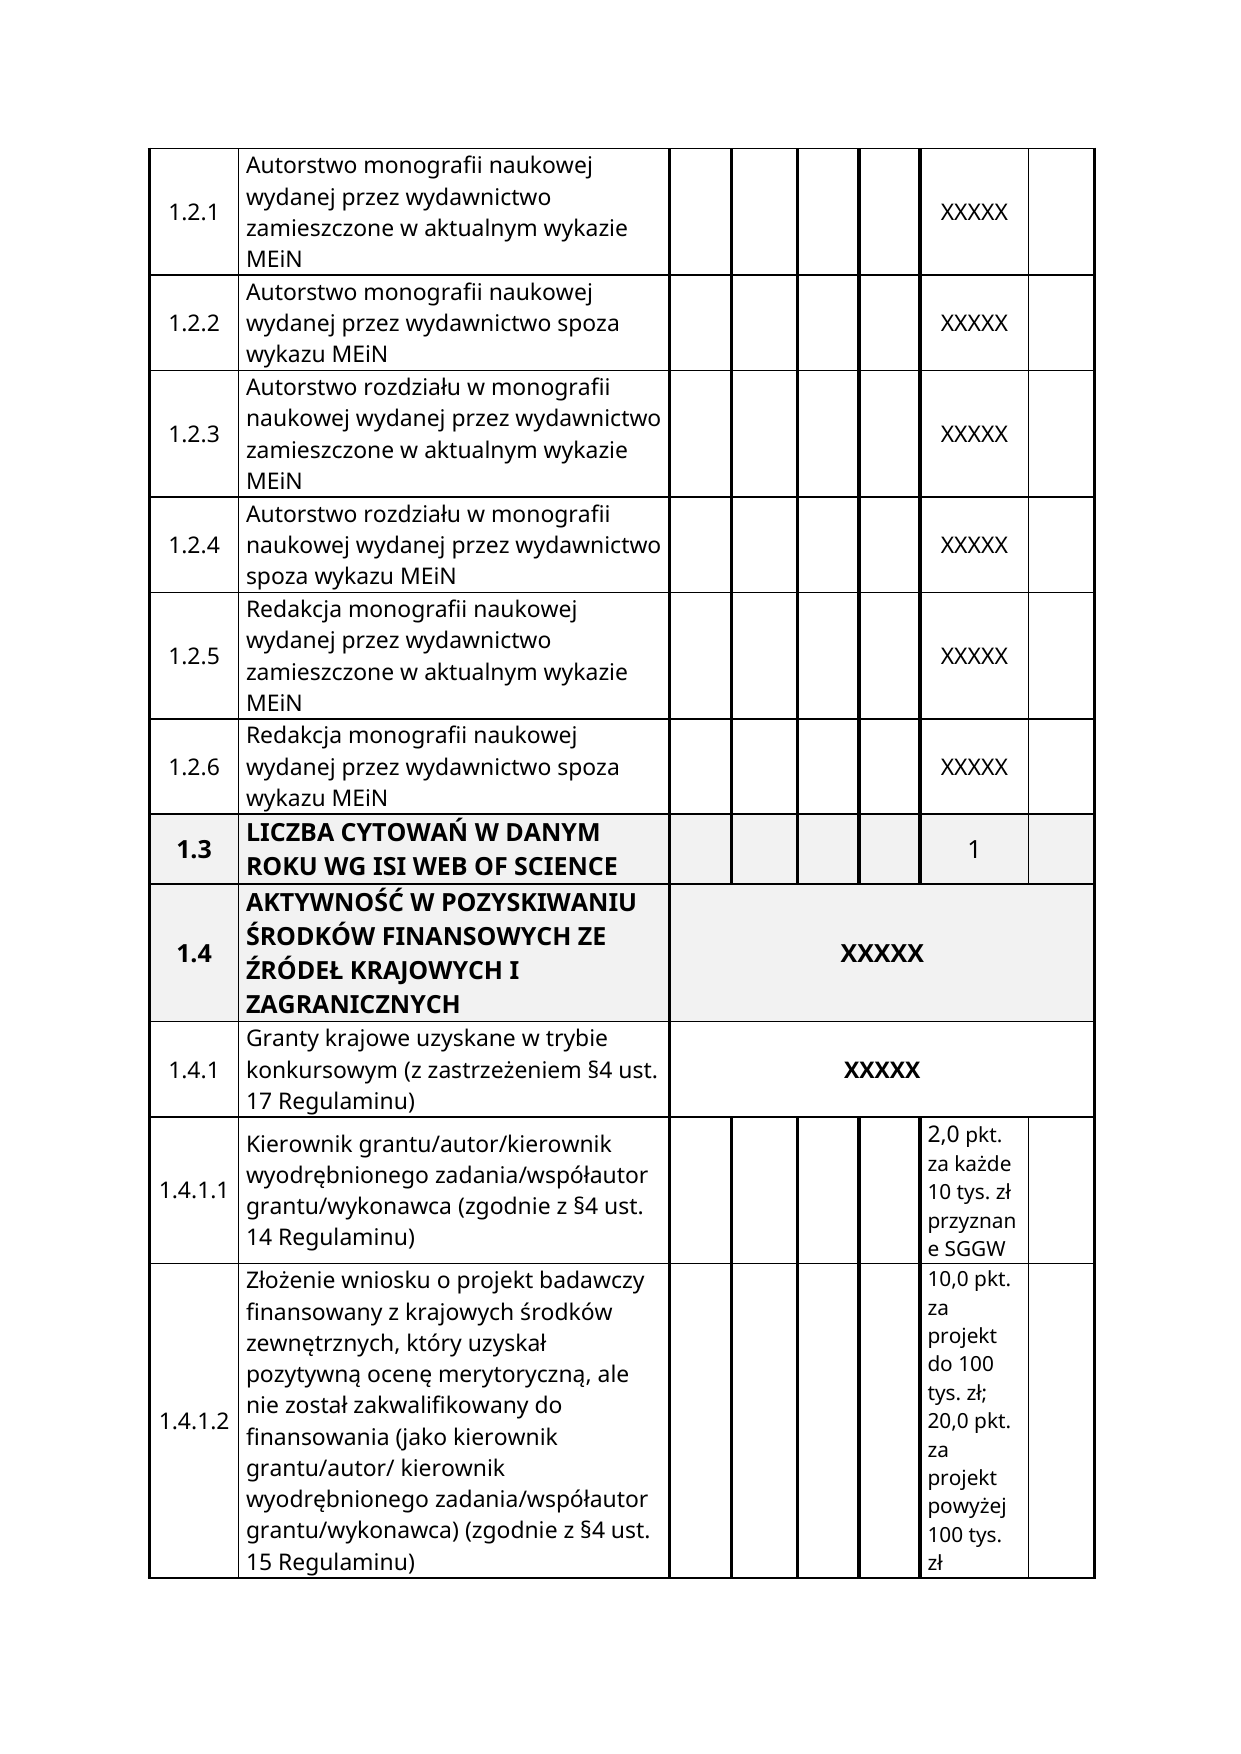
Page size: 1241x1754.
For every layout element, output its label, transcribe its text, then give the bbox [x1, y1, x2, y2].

table_cell [799, 1264, 857, 1577]
table_cell [799, 593, 857, 718]
table_cell [861, 498, 918, 591]
table_cell [671, 149, 730, 274]
table_cell 1.2.5 [151, 593, 238, 718]
table_cell 1.4.1.1 [151, 1118, 238, 1263]
table_cell Kierownik grantu/autor/kierownik wyodrębnionego zadania/współautor grantu/wykonawca (zgodnie z §4 ust. 14 Regulaminu) [239, 1118, 668, 1263]
table_cell 1 [922, 815, 1028, 883]
table_cell 1.2.3 [151, 371, 238, 496]
table_cell [1029, 498, 1093, 591]
table_cell [861, 593, 918, 718]
table_cell 1.4.1.2 [151, 1264, 238, 1577]
table_cell [733, 498, 796, 591]
table_cell [799, 498, 857, 591]
table_cell [861, 371, 918, 496]
table_cell [733, 1118, 796, 1263]
table_cell XXXXX [922, 498, 1028, 591]
table_cell 1.2.6 [151, 720, 238, 813]
table_cell [733, 371, 796, 496]
table_cell [861, 149, 918, 274]
table_cell 2,0 pkt. za każde 10 tys. zł przyznane SGGW [922, 1118, 1028, 1263]
table_cell [733, 815, 796, 883]
table_cell 1.2.1 [151, 149, 238, 274]
table_cell [1029, 276, 1093, 369]
table_cell [733, 149, 796, 274]
table_cell [861, 815, 918, 883]
table_cell [671, 720, 730, 813]
table_cell [1029, 593, 1093, 718]
table_cell 1.4.1 [151, 1022, 238, 1116]
table_cell LICZBA CYTOWAŃ W DANYM ROKU WG ISI WEB OF SCIENCE [239, 815, 668, 883]
table_cell AKTYWNOŚĆ W POZYSKIWANIU ŚRODKÓW FINANSOWYCH ZE ŹRÓDEŁ KRAJOWYCH I ZAGRANICZNYCH [239, 885, 668, 1021]
table_cell Granty krajowe uzyskane w trybie konkursowym (z zastrzeżeniem §4 ust. 17 Regulaminu) [239, 1022, 668, 1116]
table_cell [861, 1264, 918, 1577]
table_cell Redakcja monografii naukowej wydanej przez wydawnictwo spoza wykazu MEiN [239, 720, 668, 813]
table_cell XXXXX [922, 276, 1028, 369]
table_cell [733, 593, 796, 718]
table_cell XXXXX [922, 149, 1028, 274]
table_cell [799, 815, 857, 883]
table_cell 1.3 [151, 815, 238, 883]
table_cell [799, 276, 857, 369]
table_cell [671, 498, 730, 591]
table_cell 10,0 pkt. za projekt do 100 tys. zł; 20,0 pkt. za projekt powyżej 100 tys. zł [922, 1264, 1028, 1577]
table_cell [733, 1264, 796, 1577]
table_cell [671, 815, 730, 883]
table_cell Autorstwo rozdziału w monografii naukowej wydanej przez wydawnictwo zamieszczone w aktualnym wykazie MEiN [239, 371, 668, 496]
table_cell [799, 1118, 857, 1263]
table_cell XXXXX [922, 593, 1028, 718]
table_cell [1029, 371, 1093, 496]
table_cell 1.2.2 [151, 276, 238, 369]
table_cell Autorstwo monografii naukowej wydanej przez wydawnictwo spoza wykazu MEiN [239, 276, 668, 369]
table_cell [671, 593, 730, 718]
table_cell [1029, 149, 1093, 274]
table_cell [799, 149, 857, 274]
table_cell [799, 371, 857, 496]
table_cell [671, 1264, 730, 1577]
table_cell Złożenie wniosku o projekt badawczy finansowany z krajowych środków zewnętrznych, który uzyskał pozytywną ocenę merytoryczną, ale nie został zakwalifikowany do finansowania (jako kierownik grantu/autor/ kierownik wyodrębnionego zadania/współautor grantu/wykonawca) (zgodnie z §4 ust. 15 Regulaminu) [239, 1264, 668, 1577]
table_cell XXXXX [922, 720, 1028, 813]
table_cell Autorstwo rozdziału w monografii naukowej wydanej przez wydawnictwo spoza wykazu MEiN [239, 498, 668, 591]
table_cell XXXXX [671, 885, 1093, 1021]
table_cell [671, 276, 730, 369]
table_cell [861, 276, 918, 369]
table_cell [799, 720, 857, 813]
table_cell [671, 371, 730, 496]
table_cell [733, 276, 796, 369]
table_cell [671, 1118, 730, 1263]
table_cell [1029, 1118, 1093, 1263]
table_cell 1.2.4 [151, 498, 238, 591]
table_cell [733, 720, 796, 813]
table_cell Redakcja monografii naukowej wydanej przez wydawnictwo zamieszczone w aktualnym wykazie MEiN [239, 593, 668, 718]
table_cell [861, 720, 918, 813]
table_cell [861, 1118, 918, 1263]
table_cell [1029, 815, 1093, 883]
table_cell 1.4 [151, 885, 238, 1021]
table_cell XXXXX [922, 371, 1028, 496]
table_cell [1029, 720, 1093, 813]
table_cell [1029, 1264, 1093, 1577]
table_cell XXXXX [671, 1022, 1093, 1116]
table_cell Autorstwo monografii naukowej wydanej przez wydawnictwo zamieszczone w aktualnym wykazie MEiN [239, 149, 668, 274]
